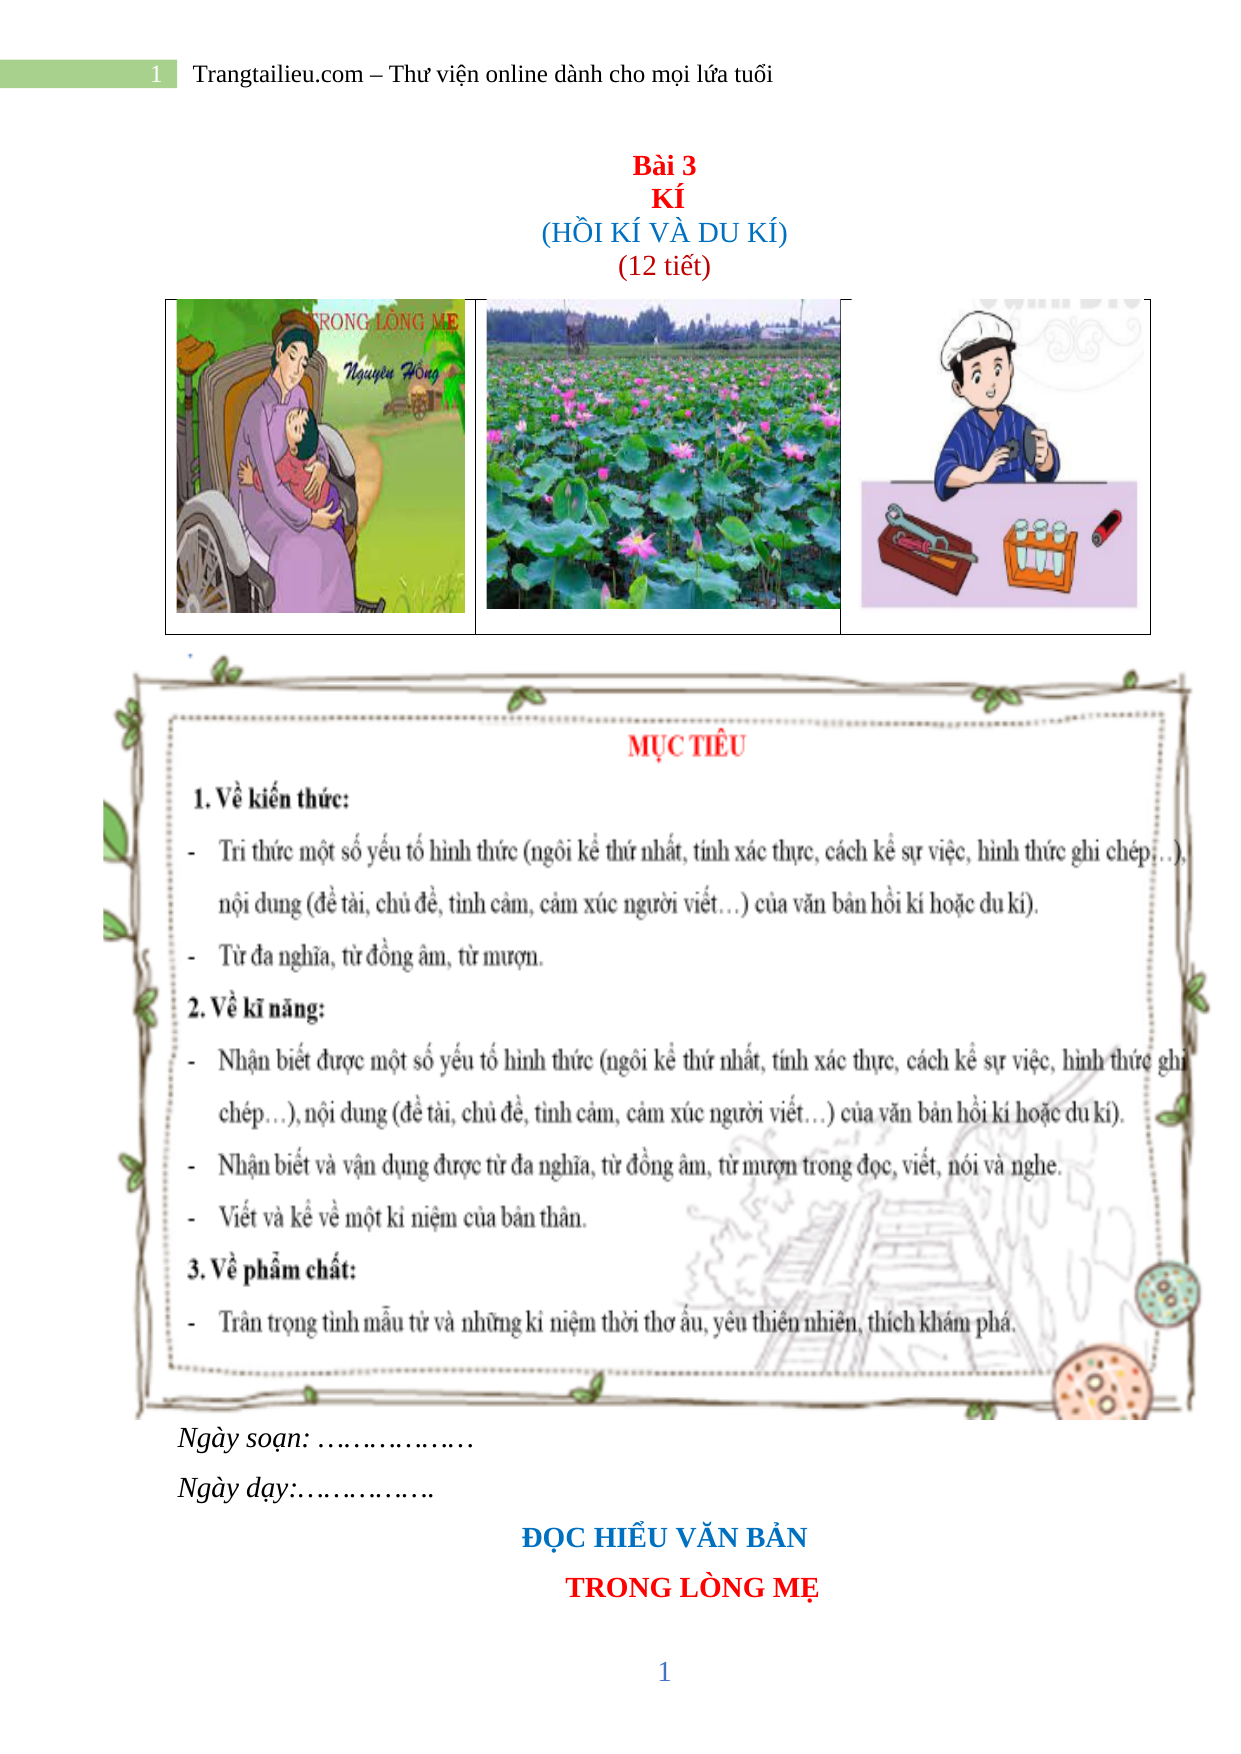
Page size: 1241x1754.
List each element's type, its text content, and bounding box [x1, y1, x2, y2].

text Ngày soạn: ……………… [177, 1420, 1152, 1453]
table_header [476, 300, 840, 634]
text Ngày dạy:……………. [177, 1470, 1152, 1503]
text KÍ [177, 181, 1152, 215]
picture [176, 299, 465, 613]
picture [103, 635, 1213, 1420]
table_header [166, 300, 475, 634]
picture [851, 299, 1144, 620]
text TRONG LÒNG MẸ [177, 1571, 1152, 1604]
picture [486, 299, 841, 609]
table_header [841, 300, 1150, 634]
text (HỒI KÍ VÀ DU KÍ) [177, 215, 1152, 248]
text ĐỌC HIỂU VĂN BẢN [177, 1520, 1152, 1554]
text (12 tiết) [177, 248, 1152, 282]
text Bài 3 [177, 148, 1152, 181]
